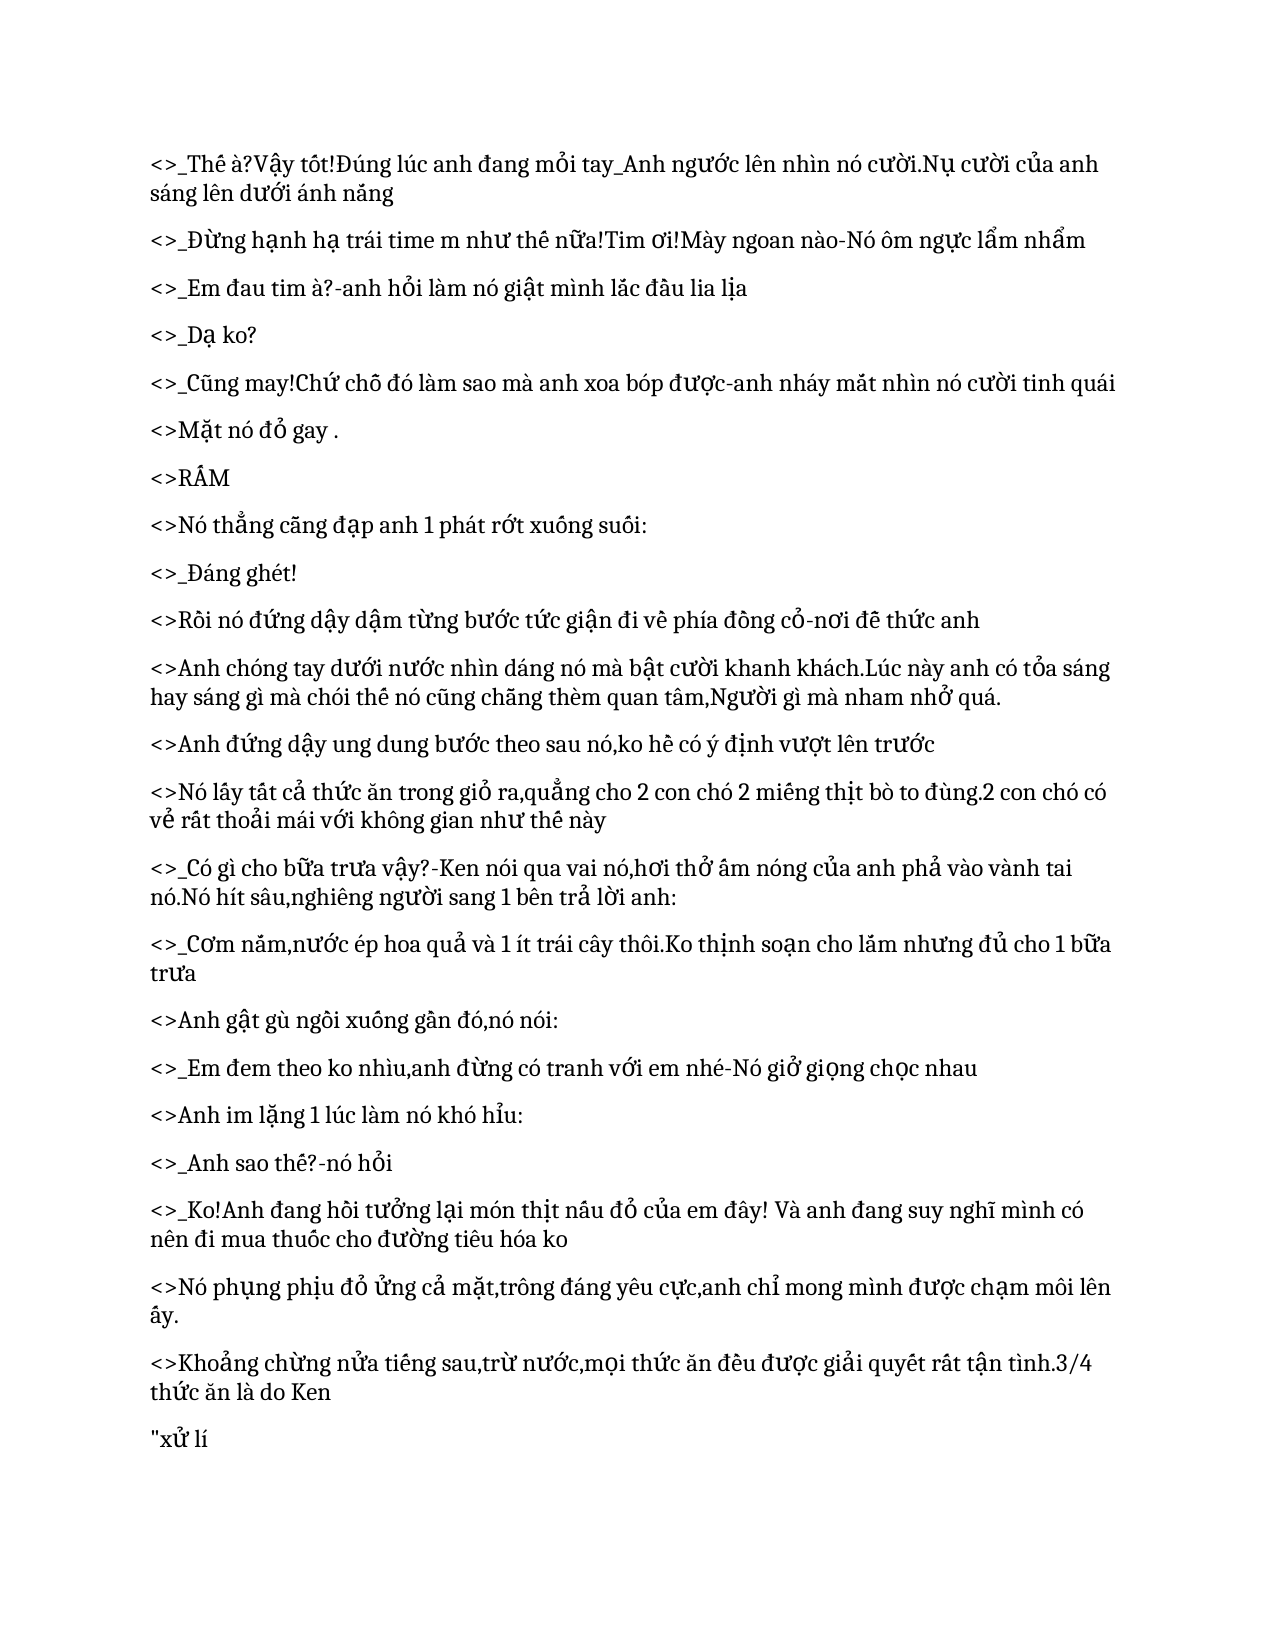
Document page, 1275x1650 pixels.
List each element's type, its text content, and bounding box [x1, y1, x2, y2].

text <>_Thế à?Vậy tốt!Đúng lúc anh đang mỏi tay_Anh ngước lên nhìn nó cười.Nụ cười của anh sáng lên dưới ánh nắng [150, 150, 1125, 207]
text <>Nó lấy tất cả thức ăn trong giỏ ra,quẳng cho 2 con chó 2 miếng thịt bò to đùng.2 con chó có vẻ rất thoải mái với không gian như thế này [150, 777, 1125, 835]
text <>_Ko!Anh đang hồi tưởng lại món thịt nấu đỏ của em đây! Và anh đang suy nghĩ mình có nên đi mua thuốc cho đường tiêu hóa ko [150, 1196, 1125, 1254]
text "xử lí [150, 1425, 1125, 1454]
text <>Anh đứng dậy ung dung bước theo sau nó,ko hề có ý định vượt lên trước [150, 730, 1125, 759]
text <>_Đáng ghét! [150, 559, 1125, 587]
text <>Nó thẳng cẵng đạp anh 1 phát rớt xuống suối: [150, 511, 1125, 540]
text <>Rồi nó đứng dậy dậm từng bước tức giận đi về phía đồng cỏ-nơi đễ thức anh [150, 606, 1125, 635]
text <>Mặt nó đỏ gay . [150, 416, 1125, 445]
text <>Nó phụng phịu đỏ ửng cả mặt,trông đáng yêu cực,anh chỉ mong mình được chạm môi lên ấy. [150, 1272, 1125, 1330]
text <>_Anh sao thế?-nó hỏi [150, 1149, 1125, 1177]
text <>_Đừng hạnh hạ trái time m như thế nữa!Tim ơi!Mày ngoan nào-Nó ôm ngực lẩm nhẩm [150, 226, 1125, 255]
text <>_Cơm nắm,nước ép hoa quả và 1 ít trái cây thôi.Ko thịnh soạn cho lắm nhưng đủ cho 1 bữa trưa [150, 930, 1125, 987]
text <>Khoảng chừng nửa tiếng sau,trừ nước,mọi thức ăn đều được giải quyết rất tận tình.3/4 thức ăn là do Ken [150, 1349, 1125, 1406]
text <>_Em đem theo ko nhìu,anh đừng có tranh với em nhé-Nó giở giọng chọc nhau [150, 1054, 1125, 1082]
text <>Anh chóng tay dưới nước nhìn dáng nó mà bật cười khanh khách.Lúc này anh có tỏa sáng hay sáng gì mà chói thế nó cũng chẵng thèm quan tâm,Người gì mà nham nhở quá. [150, 654, 1125, 711]
text <>Anh im lặng 1 lúc làm nó khó hỉu: [150, 1101, 1125, 1130]
text <>_Cũng may!Chứ chỗ đó làm sao mà anh xoa bóp được-anh nháy mắt nhìn nó cười tinh quái [150, 369, 1125, 397]
text <>_Có gì cho bữa trưa vậy?-Ken nói qua vai nó,hơi thở ấm nóng của anh phả vào vành tai nó.Nó hít sâu,nghiêng người sang 1 bên trả lời anh: [150, 854, 1125, 911]
text <>RẤM [150, 464, 1125, 492]
text <>Anh gật gù ngồi xuống gần đó,nó nói: [150, 1006, 1125, 1035]
text <>_Dạ ko? [150, 321, 1125, 350]
text <>_Em đau tim à?-anh hỏi làm nó giật mình lắc đầu lia lịa [150, 274, 1125, 302]
